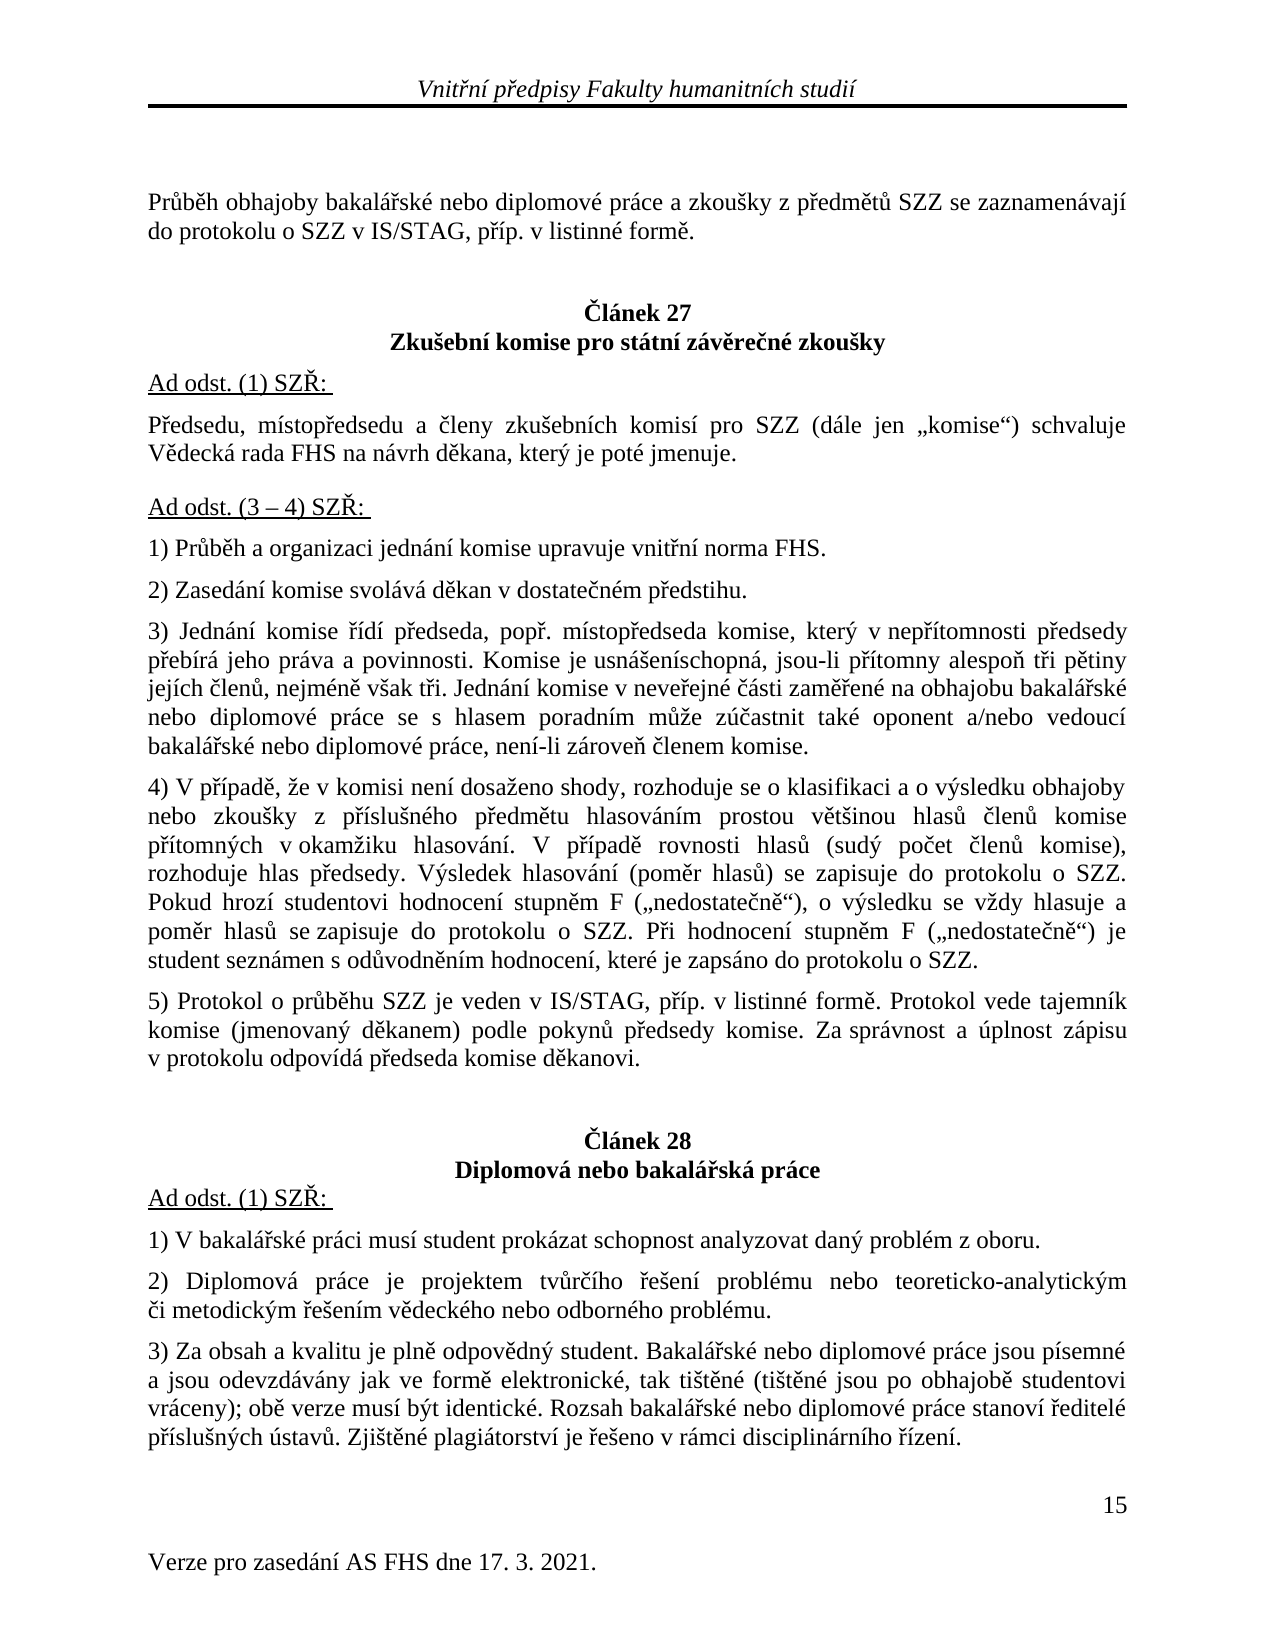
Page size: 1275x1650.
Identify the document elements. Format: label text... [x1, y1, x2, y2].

text 1) Průběh a organizaci jednání komise upravuje vnitřní norma FHS. [148, 533, 1127, 562]
text Diplomová nebo bakalářská práce [148, 1155, 1127, 1183]
text 1) V bakalářské práci musí student prokázat schopnost analyzovat daný problém z oboru. [148, 1225, 1127, 1253]
text Ad odst. (1) SZŘ: [148, 368, 1127, 397]
text 3) Jednání komise řídí předseda, popř. místopředseda komise, který v nepřítomnosti předsedy přebírá jeho práva a povinnosti. Komise je usnášeníschopná, jsou-li přítomny alespoň tři pětiny jejích členů, nejméně však tři. Jednání komise v neveřejné části zaměřené na obhajobu bakalářské nebo diplomové práce se s hlasem poradním může zúčastnit také oponent a/nebo vedoucí bakalářské nebo diplomové práce, není-li zároveň členem komise. [148, 616, 1127, 760]
text Ad odst. (3 – 4) SZŘ: [148, 492, 1127, 521]
text Předsedu, místopředsedu a členy zkušebních komisí pro SZZ (dále jen „komise“) schvaluje Vědecká rada FHS na návrh děkana, který je poté jmenuje. [148, 410, 1127, 467]
text Článek 28 [148, 1126, 1127, 1155]
text Zkušební komise pro státní závěrečné zkoušky [148, 327, 1127, 356]
text Průběh obhajoby bakalářské nebo diplomové práce a zkoušky z předmětů SZZ se zaznamenávají do protokolu o SZZ v IS/STAG, příp. v listinné formě. [148, 187, 1127, 245]
text 2) Diplomová práce je projektem tvůrčího řešení problému nebo teoreticko-analytickým či metodickým řešením vědeckého nebo odborného problému. [148, 1266, 1127, 1323]
text 4) V případě, že v komisi není dosaženo shody, rozhoduje se o klasifikaci a o výsledku obhajoby nebo zkoušky z příslušného předmětu hlasováním prostou většinou hlasů členů komise přítomných v okamžiku hlasování. V případě rovnosti hlasů (sudý počet členů komise), rozhoduje hlas předsedy. Výsledek hlasování (poměr hlasů) se zapisuje do protokolu o SZZ. Pokud hrozí studentovi hodnocení stupněm F („nedostatečně“), o výsledku se vždy hlasuje a poměr hlasů se zapisuje do protokolu o SZZ. Při hodnocení stupněm F („nedostatečně“) je student seznámen s odůvodněním hodnocení, které je zapsáno do protokolu o SZZ. [148, 772, 1127, 973]
text 5) Protokol o průběhu SZZ je veden v IS/STAG, příp. v listinné formě. Protokol vede tajemník komise (jmenovaný děkanem) podle pokynů předsedy komise. Za správnost a úplnost zápisu v protokolu odpovídá předseda komise děkanovi. [148, 986, 1127, 1072]
text 3) Za obsah a kvalitu je plně odpovědný student. Bakalářské nebo diplomové práce jsou písemné a jsou odevzdávány jak ve formě elektronické, tak tištěné (tištěné jsou po obhajobě studentovi vráceny); obě verze musí být identické. Rozsah bakalářské nebo diplomové práce stanoví ředitelé příslušných ústavů. Zjištěné plagiátorství je řešeno v rámci disciplinárního řízení. [148, 1336, 1127, 1451]
text Ad odst. (1) SZŘ: [148, 1183, 1127, 1212]
text 2) Zasedání komise svolává děkan v dostatečném předstihu. [148, 575, 1127, 603]
text Článek 27 [148, 298, 1127, 327]
